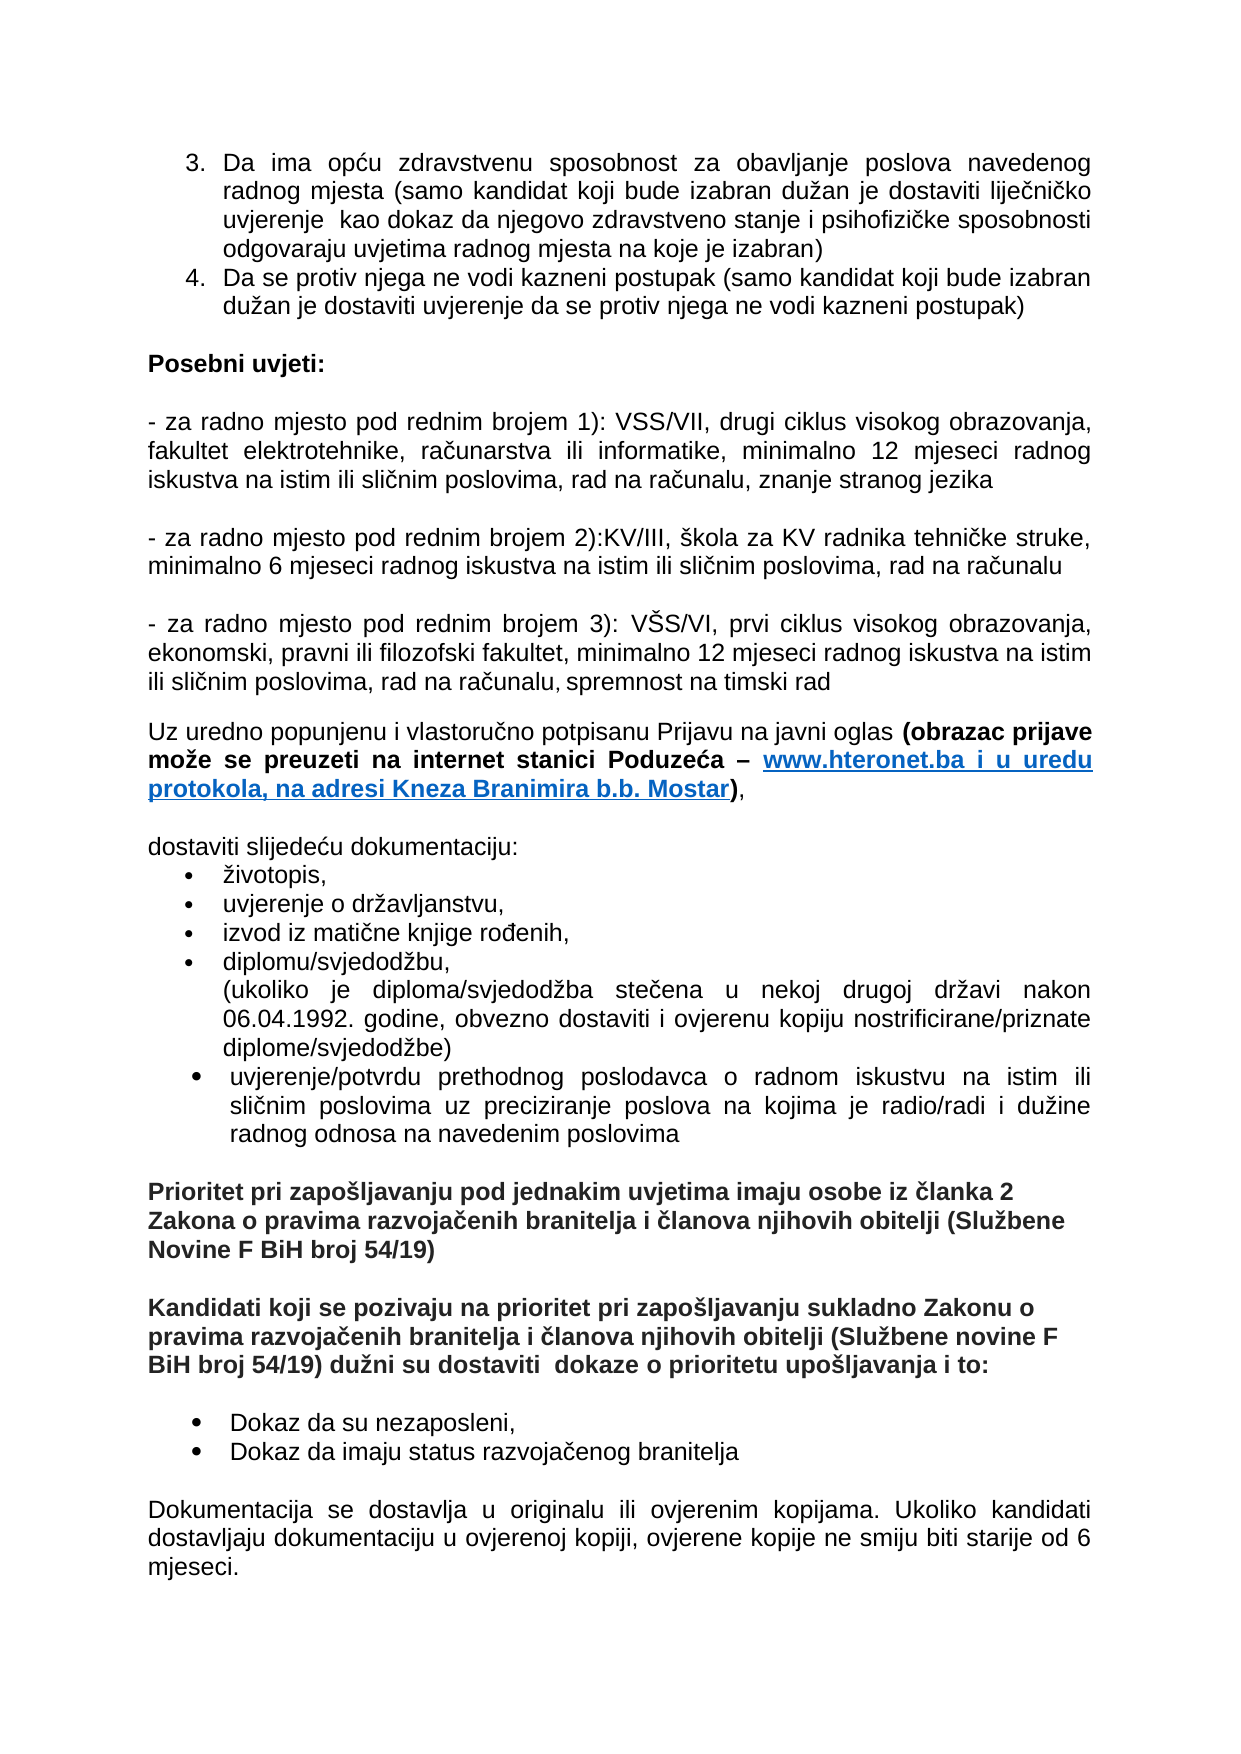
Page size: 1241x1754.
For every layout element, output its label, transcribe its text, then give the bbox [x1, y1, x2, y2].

text dostaviti slijedeću dokumentaciju: [148, 832, 1093, 861]
list životopis, [185, 861, 1093, 889]
list diplomu/svjedodžbu, [185, 947, 1093, 976]
text - za radno mjesto pod rednim brojem 2):KV/III, škola za KV radnika tehničke struke, minimalno 6 mjeseci radnog iskustva na istim ili sličnim poslovima, rad na računalu [148, 523, 1093, 580]
text Uz uredno popunjenu i vlastoručno potpisanu Prijavu na javni oglas (obrazac prijave može se preuzeti na internet stanici Poduzeća – www.hteronet.ba i u uredu protokola, na adresi Kneza Branimira b.b. Mostar), [148, 717, 1093, 803]
list uvjerenje o državljanstvu, [185, 889, 1093, 918]
list Dokaz da imaju status razvojačenog branitelja [192, 1437, 1093, 1466]
list Dokaz da su nezaposleni, [192, 1408, 1093, 1437]
text Posebni uvjeti: [148, 349, 1093, 378]
list Da ima opću zdravstvenu sposobnost za obavljanje poslova navedenog radnog mjesta (samo kandidat koji bude izabran dužan je dostaviti liječničko uvjerenje kao dokaz da njegovo zdravstveno stanje i psihofizičke sposobnosti odgovaraju uvjetima radnog mjesta na koje je izabran) [185, 148, 1093, 263]
text - za radno mjesto pod rednim brojem 3): VŠS/VI, prvi ciklus visokog obrazovanja, ekonomski, pravni ili filozofski fakultet, minimalno 12 mjeseci radnog iskustva na istim ili sličnim poslovima, rad na računalu, spremnost na timski rad [148, 609, 1093, 696]
text Kandidati koji se pozivaju na prioritet pri zapošljavanju sukladno Zakonu o pravima razvojačenih branitelja i članova njihovih obitelji (Službene novine F BiH broj 54/19) dužni su dostaviti dokaze o prioritetu upošljavanja i to: [148, 1293, 1093, 1379]
list izvod iz matične knjige rođenih, [185, 918, 1093, 947]
list Da se protiv njega ne vodi kazneni postupak (samo kandidat koji bude izabran dužan je dostaviti uvjerenje da se protiv njega ne vodi kazneni postupak) [185, 263, 1093, 320]
text Prioritet pri zapošljavanju pod jednakim uvjetima imaju osobe iz članka 2 Zakona o pravima razvojačenih branitelja i članova njihovih obitelji (Službene Novine F BiH broj 54/19) [148, 1177, 1093, 1263]
text - za radno mjesto pod rednim brojem 1): VSS/VII, drugi ciklus visokog obrazovanja, fakultet elektrotehnike, računarstva ili informatike, minimalno 12 mjeseci radnog iskustva na istim ili sličnim poslovima, rad na računalu, znanje stranog jezika [148, 407, 1093, 493]
text Dokumentacija se dostavlja u originalu ili ovjerenim kopijama. Ukoliko kandidati dostavljaju dokumentaciju u ovjerenoj kopiji, ovjerene kopije ne smiju biti starije od 6 mjeseci. [148, 1494, 1093, 1581]
text (ukoliko je diploma/svjedodžba stečena u nekoj drugoj državi nakon 06.04.1992. godine, obvezno dostaviti i ovjerenu kopiju nostrificirane/priznate diplome/svjedodžbe) [223, 976, 1093, 1062]
list uvjerenje/potvrdu prethodnog poslodavca o radnom iskustvu na istim ili sličnim poslovima uz preciziranje poslova na kojima je radio/radi i dužine radnog odnosa na navedenim poslovima [192, 1062, 1093, 1148]
